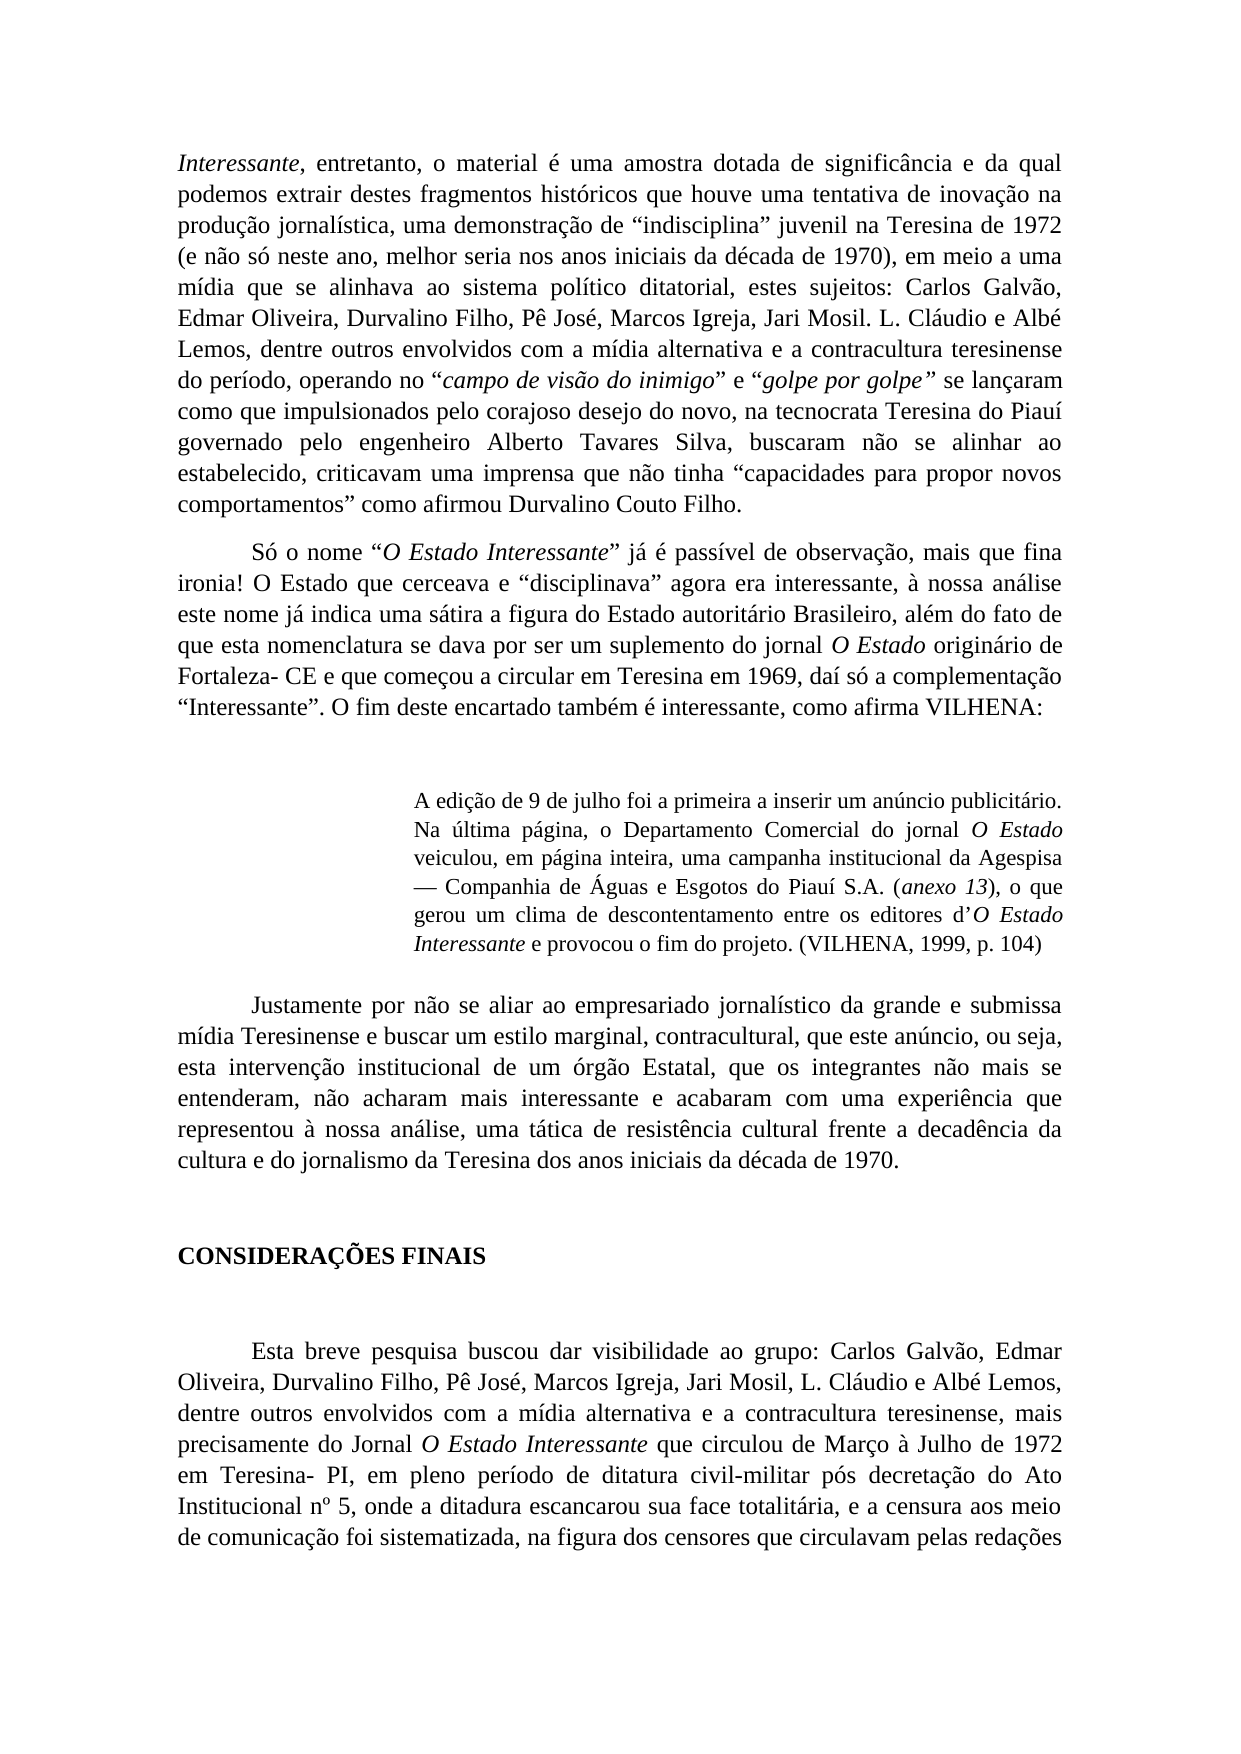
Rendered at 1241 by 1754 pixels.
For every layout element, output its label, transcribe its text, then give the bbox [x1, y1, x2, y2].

text A edição de 9 de julho foi a primeira a inserir um anúncio publicitário. Na última página, o Departamento Comercial do jornal O Estado veiculou, em página inteira, uma campanha institucional da Agespisa — Companhia de Águas e Esgotos do Piauí S.A. (anexo 13), o que gerou um clima de descontentamento entre os editores d’O Estado Interessante e provocou o fim do projeto. (VILHENA, 1999, p. 104) [413, 787, 1063, 956]
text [177, 1336, 1063, 1551]
text CONSIDERAÇÕES FINAIS [177, 1241, 1063, 1269]
text Justamente por não se aliar ao empresariado jornalístico da grande e submissa mídia Teresinense e buscar um estilo marginal, contracultural, que este anúncio, ou seja, esta intervenção institucional de um órgão Estatal, que os integrantes não mais se entenderam, não acharam mais interessante e acabaram com uma experiência que representou à nossa análise, uma tática de resistência cultural frente a decadência da cultura e do jornalismo da Teresina dos anos iniciais da década de 1970. [177, 990, 1063, 1174]
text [177, 148, 1063, 518]
text Só o nome “O Estado Interessante” já é passível de observação, mais que fina ironia! O Estado que cerceava e “disciplinava” agora era interessante, à nossa análise este nome já indica uma sátira a figura do Estado autoritário Brasileiro, além do fato de que esta nomenclatura se dava por ser um suplemento do jornal O Estado originário de Fortaleza- CE e que começou a circular em Teresina em 1969, daí só a complementação “Interessante”. O fim deste encartado também é interessante, como afirma VILHENA: [177, 537, 1063, 721]
